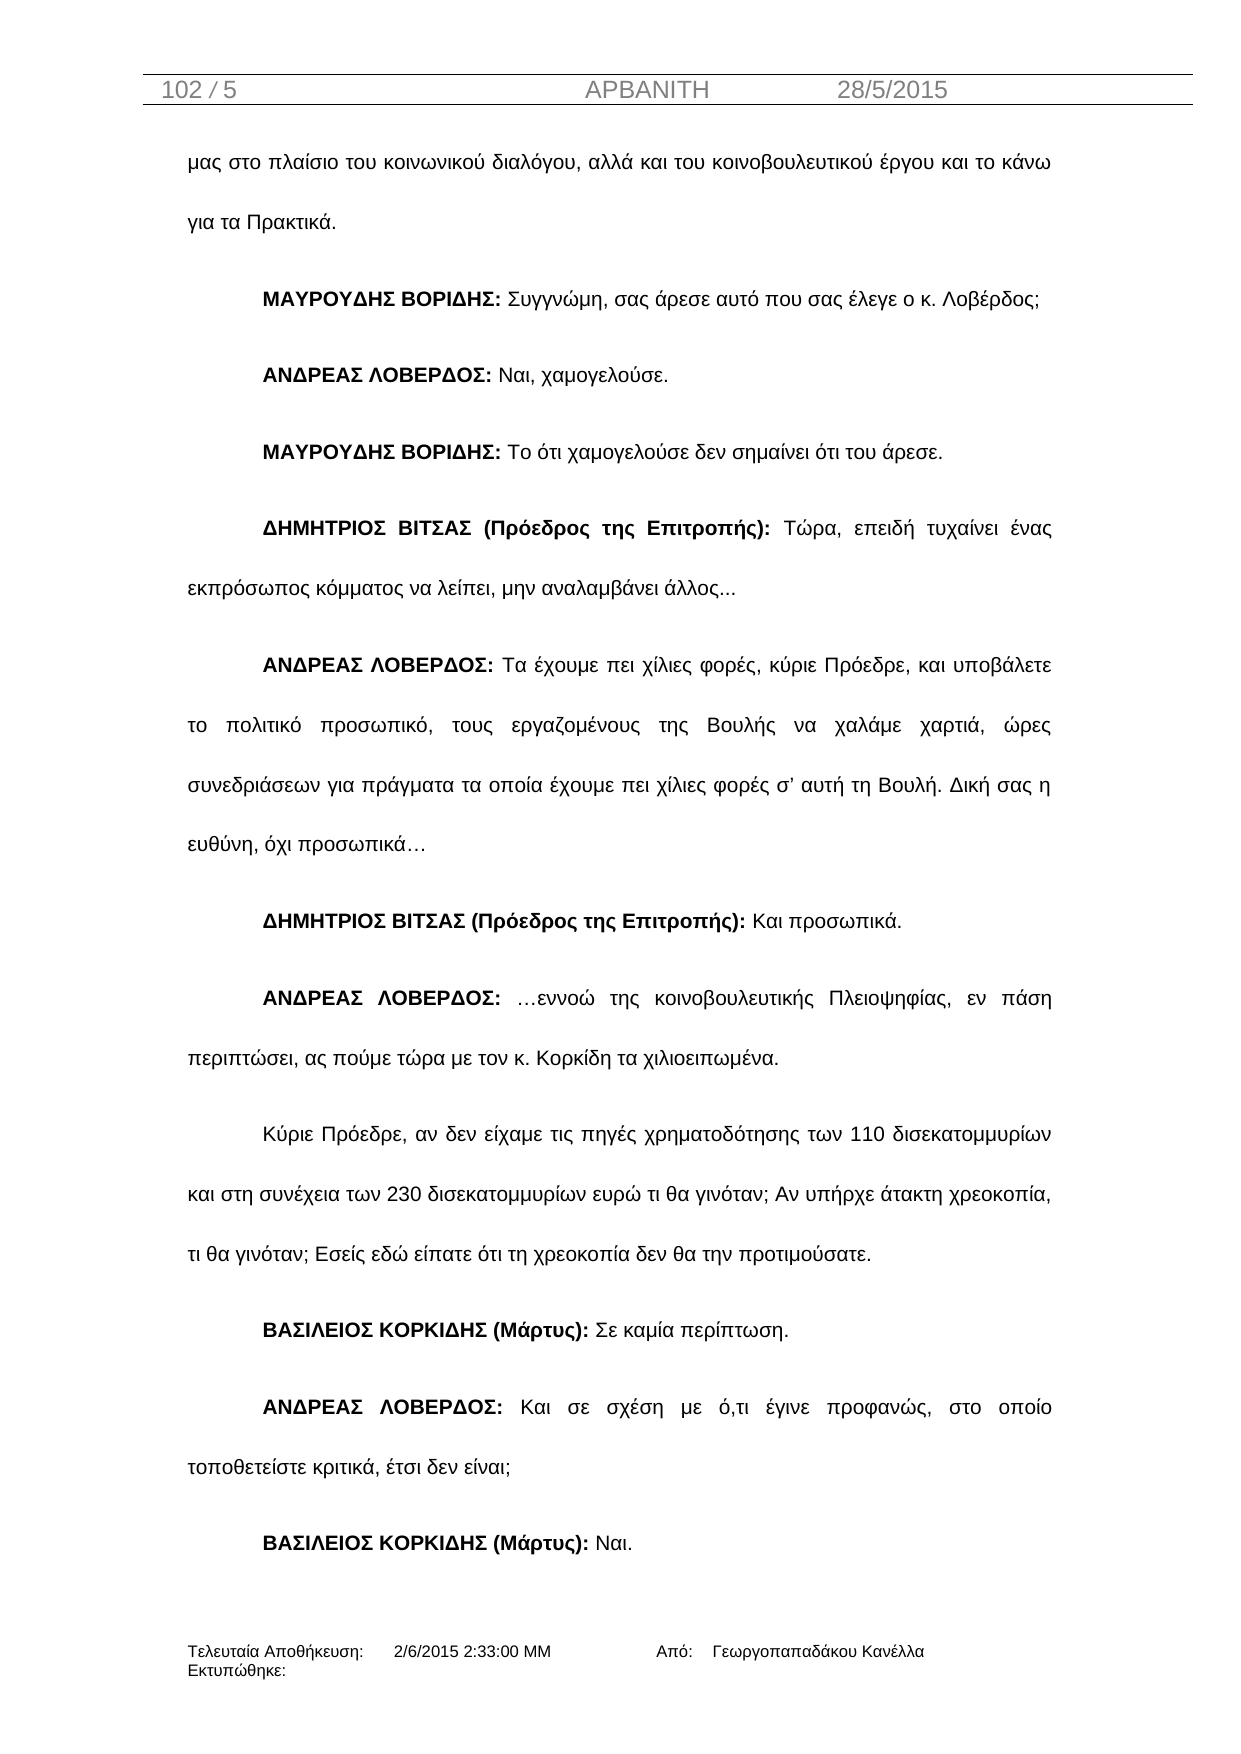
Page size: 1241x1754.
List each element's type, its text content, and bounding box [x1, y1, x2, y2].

text ΔΗΜΗΤΡΙΟΣ ΒΙΤΣΑΣ (Πρόεδρος της Επιτροπής): Και προσωπικά. [187, 909, 1053, 933]
text ΒΑΣΙΛΕΙΟΣ ΚΟΡΚΙΔΗΣ (Μάρτυς): Ναι. [187, 1531, 1053, 1555]
text ΑΝΔΡΕΑΣ ΛΟΒΕΡΔΟΣ: Ναι, χαμογελούσε. [187, 363, 1053, 387]
text ΑΝΔΡΕΑΣ ΛΟΒΕΡΔΟΣ: Και σε σχέση με ό,τι έγινε προφανώς, στο οποίο τοποθετείστε κριτικά, έτσι δεν είναι; [187, 1395, 1053, 1479]
text ΑΝΔΡΕΑΣ ΛΟΒΕΡΔΟΣ: Τα έχουμε πει χίλιες φορές, κύριε Πρόεδρε, και υποβάλετε το πολιτικό προσωπικό, τους εργαζομένους της Βουλής να χαλάμε χαρτιά, ώρες συνεδριάσεων για πράγματα τα οποία έχουμε πει χίλιες φορές σ’ αυτή τη Βουλή. Δική σας η ευθύνη, όχι προσωπικά… [187, 653, 1053, 856]
text ΑΝΔΡΕΑΣ ΛΟΒΕΡΔΟΣ: …εννοώ της κοινοβουλευτικής Πλειοψηφίας, εν πάση περιπτώσει, ας πούμε τώρα με τον κ. Κορκίδη τα χιλιοειπωμένα. [187, 985, 1053, 1069]
text ΜΑΥΡΟΥΔΗΣ ΒΟΡΙΔΗΣ: Συγγνώμη, σας άρεσε αυτό που σας έλεγε ο κ. Λοβέρδος; [187, 286, 1053, 310]
text ΜΑΥΡΟΥΔΗΣ ΒΟΡΙΔΗΣ: Το ότι χαμογελούσε δεν σημαίνει ότι του άρεσε. [187, 439, 1053, 463]
text ΔΗΜΗΤΡΙΟΣ ΒΙΤΣΑΣ (Πρόεδρος της Επιτροπής): Τώρα, επειδή τυχαίνει ένας εκπρόσωπος κόμματος να λείπει, μην αναλαμβάνει άλλος... [187, 516, 1053, 600]
text ΒΑΣΙΛΕΙΟΣ ΚΟΡΚΙΔΗΣ (Μάρτυς): Σε καμία περίπτωση. [187, 1318, 1053, 1342]
text Κύριε Πρόεδρε, αν δεν είχαμε τις πηγές χρηματοδότησης των 110 δισεκατομμυρίων και στη συνέχεια των 230 δισεκατομμυρίων ευρώ τι θα γινόταν; Αν υπήρχε άτακτη χρεοκοπία, τι θα γινόταν; Εσείς εδώ είπατε ότι τη χρεοκοπία δεν θα την προτιμούσατε. [187, 1122, 1053, 1266]
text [187, 150, 1053, 234]
